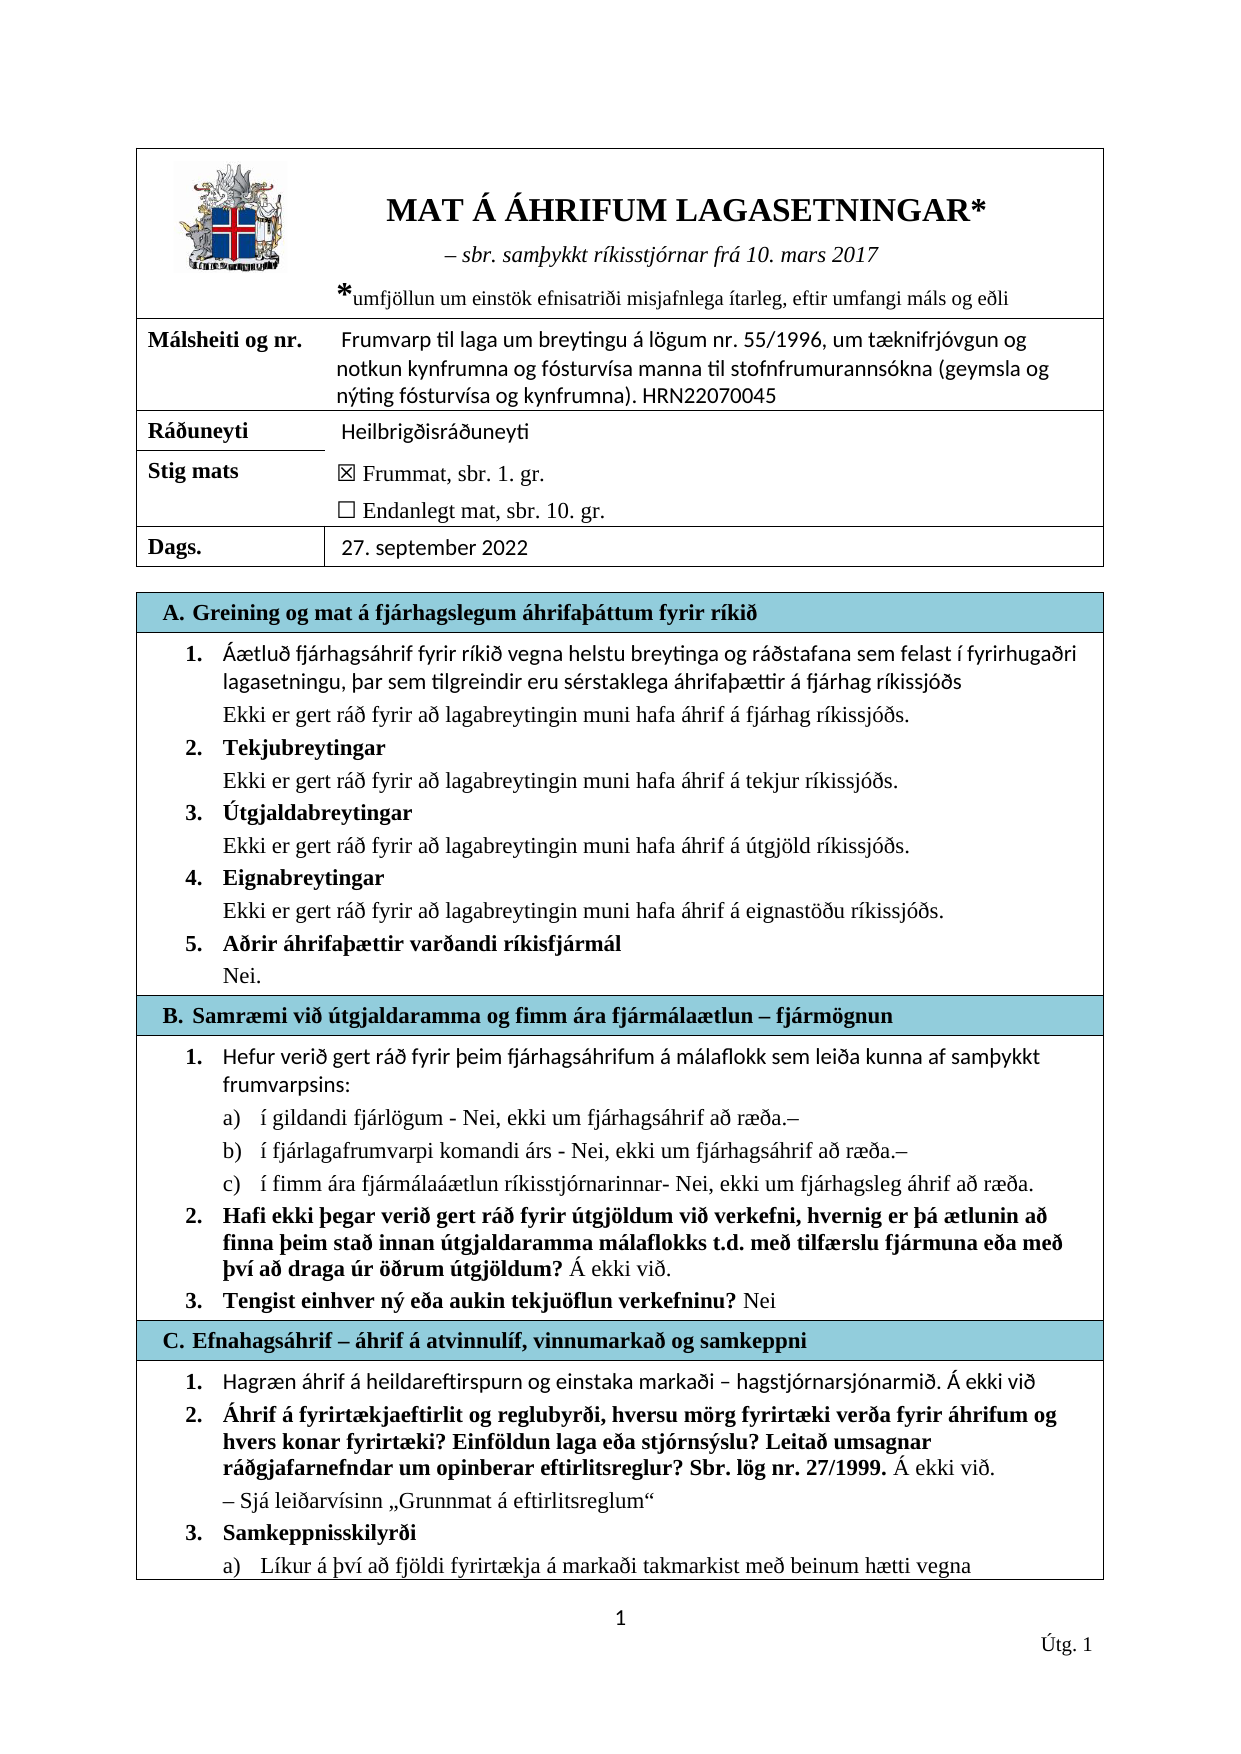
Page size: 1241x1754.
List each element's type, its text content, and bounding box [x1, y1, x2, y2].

table_cell Stig mats [137, 451, 325, 526]
table_cell Frummat, sbr. 1. gr. Endanlegt mat, sbr. 10. gr. [325, 450, 1103, 526]
table_cell Ráðuneyti [137, 411, 325, 449]
table_cell Málsheiti og nr. [137, 319, 325, 410]
table_cell Efnahagsáhrif – áhrif á atvinnulíf, vinnumarkað og samkeppni [137, 1321, 1103, 1360]
table_cell [137, 633, 1103, 995]
table_cell Dags. [137, 527, 324, 566]
table_header Greining og mat á fjárhagslegum áhrifaþáttum fyrir ríkið [137, 593, 1103, 632]
table_cell Samræmi við útgjaldaramma og fimm ára fjármálaætlun – fjármögnun [137, 996, 1103, 1035]
table_cell [137, 1361, 1103, 1578]
table_cell [137, 1036, 1103, 1320]
table_header [137, 149, 325, 318]
table_header MAT Á ÁHRIFUM LAGASETNINGAR* – sbr. samþykkt ríkisstjórnar frá 10. mars 2017 *umfjöllun um einstök efnisatriði misjafnlega ítarleg, eftir umfangi máls og eðli [325, 149, 1103, 318]
